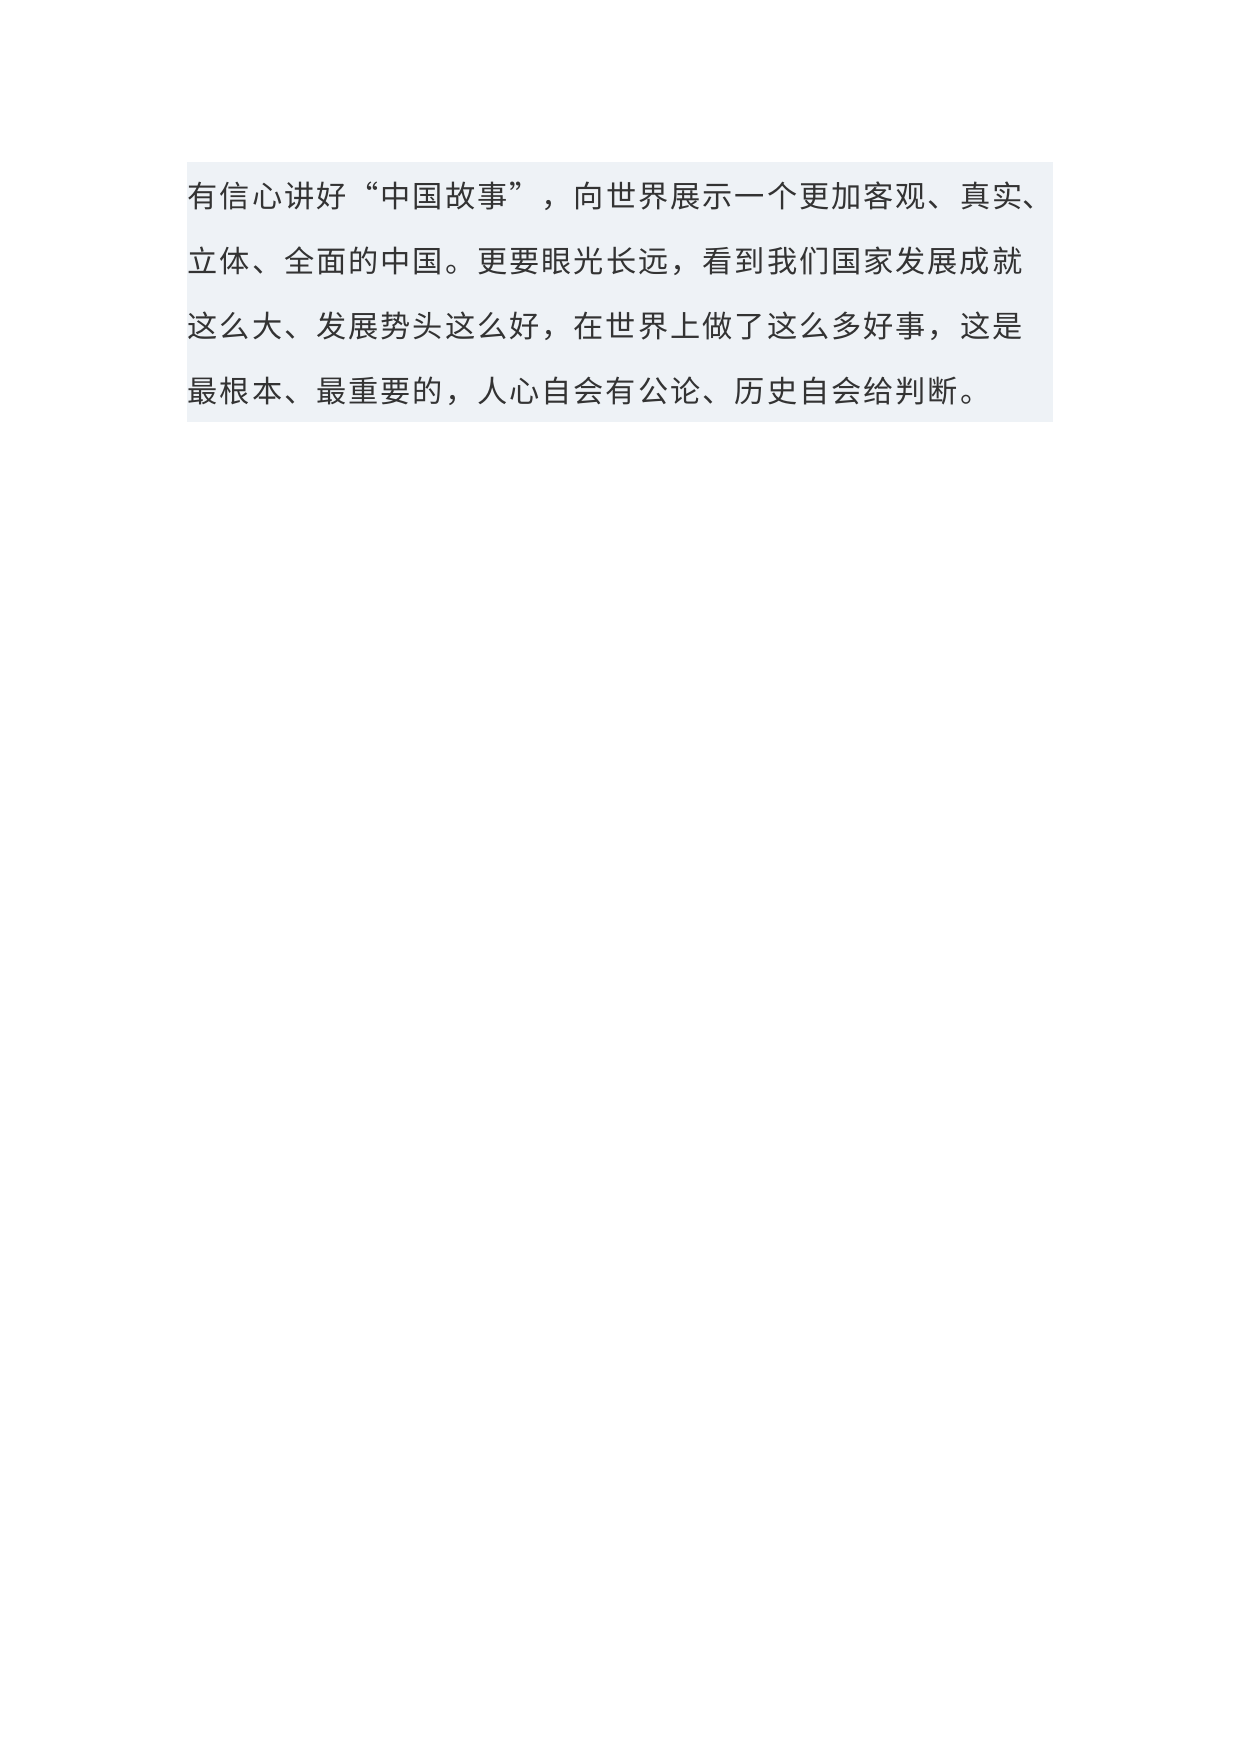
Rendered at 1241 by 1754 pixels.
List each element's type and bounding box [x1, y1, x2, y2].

text [187, 162, 1053, 422]
